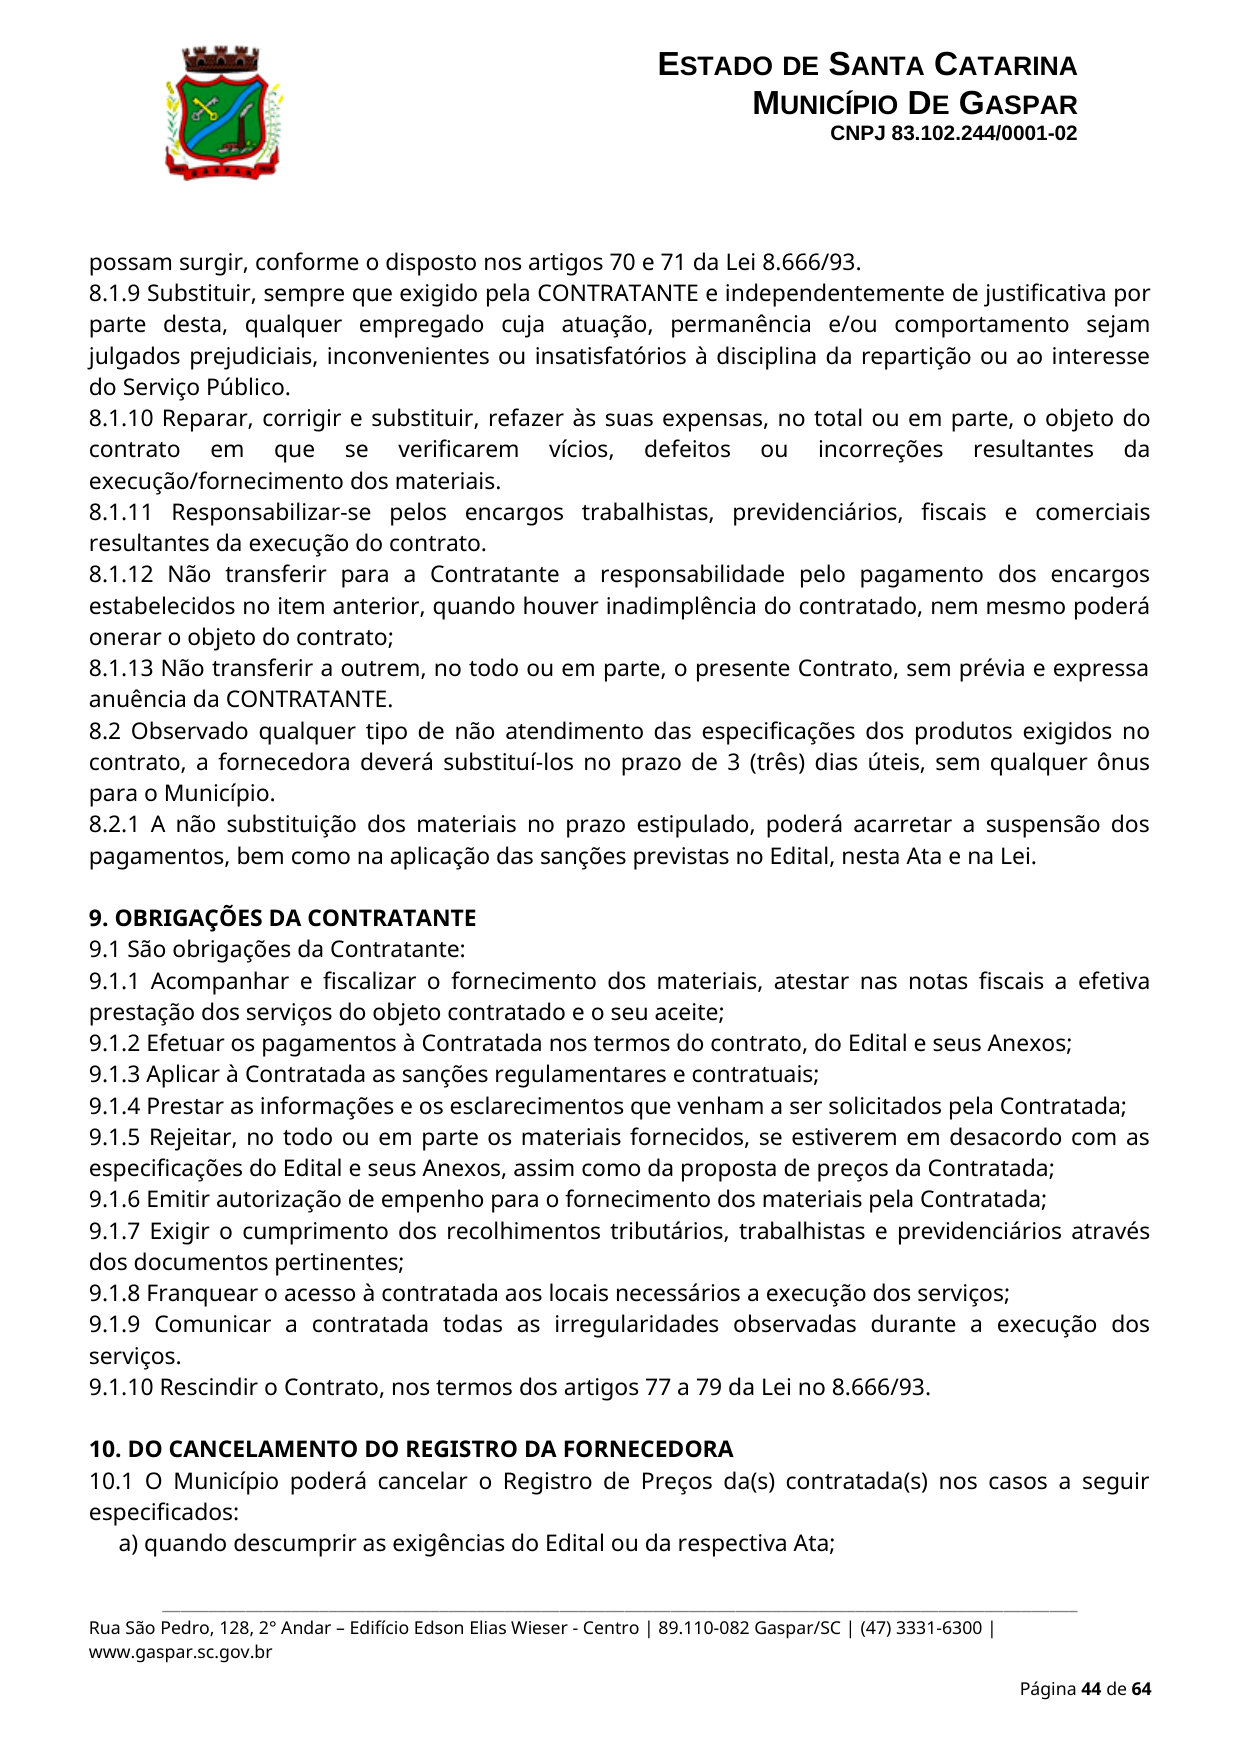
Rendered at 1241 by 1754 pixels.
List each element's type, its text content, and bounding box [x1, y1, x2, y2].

text 9.1.1 Acompanhar e fiscalizar o fornecimento dos materiais, atestar nas notas fiscais a efetiva prestação dos serviços do objeto contratado e o seu aceite; [89, 964, 1152, 1027]
text 9.1.3 Aplicar à Contratada as sanções regulamentares e contratuais; [89, 1058, 1152, 1089]
text 8.1.12 Não transferir para a Contratante a responsabilidade pelo pagamento dos encargos estabelecidos no item anterior, quando houver inadimplência do contratado, nem mesmo poderá onerar o objeto do contrato; [89, 558, 1152, 652]
text 9.1.6 Emitir autorização de empenho para o fornecimento dos materiais pela Contratada; [89, 1183, 1152, 1214]
text 9.1.4 Prestar as informações e os esclarecimentos que venham a ser solicitados pela Contratada; [89, 1089, 1152, 1121]
picture [162, 44, 289, 183]
text 10. DO CANCELAMENTO DO REGISTRO DA FORNECEDORA [89, 1433, 1152, 1464]
text 9.1.7 Exigir o cumprimento dos recolhimentos tributários, trabalhistas e previdenciários através dos documentos pertinentes; [89, 1214, 1152, 1277]
text 8.1.11 Responsabilizar-se pelos encargos trabalhistas, previdenciários, fiscais e comerciais resultantes da execução do contrato. [89, 496, 1152, 558]
text 8.2 Observado qualquer tipo de não atendimento das especificações dos produtos exigidos no contrato, a fornecedora deverá substituí-los no prazo de 3 (três) dias úteis, sem qualquer ônus para o Município. [89, 714, 1152, 808]
text 8.1.10 Reparar, corrigir e substituir, refazer às suas expensas, no total ou em parte, o objeto do contrato em que se verificarem vícios, defeitos ou incorreções resultantes da execução/fornecimento dos materiais. [89, 402, 1152, 496]
text 8.1.9 Substituir, sempre que exigido pela CONTRATANTE e independentemente de justificativa por parte desta, qualquer empregado cuja atuação, permanência e/ou comportamento sejam julgados prejudiciais, inconvenientes ou insatisfatórios à disciplina da repartição ou ao interesse do Serviço Público. [89, 277, 1152, 402]
text 9.1 São obrigações da Contratante: [89, 933, 1152, 964]
text 9. OBRIGAÇÕES DA CONTRATANTE [89, 902, 1152, 933]
text 9.1.2 Efetuar os pagamentos à Contratada nos termos do contrato, do Edital e seus Anexos; [89, 1027, 1152, 1058]
text 8.1.13 Não transferir a outrem, no todo ou em parte, o presente Contrato, sem prévia e expressa anuência da CONTRATANTE. [89, 652, 1152, 714]
text a) quando descumprir as exigências do Edital ou da respectiva Ata; [118, 1527, 1152, 1558]
text 9.1.9 Comunicar a contratada todas as irregularidades observadas durante a execução dos serviços. [89, 1308, 1152, 1371]
text 9.1.5 Rejeitar, no todo ou em parte os materiais fornecidos, se estiverem em desacordo com as especificações do Edital e seus Anexos, assim como da proposta de preços da Contratada; [89, 1121, 1152, 1183]
text 9.1.8 Franquear o acesso à contratada aos locais necessários a execução dos serviços; [89, 1277, 1152, 1308]
text 9.1.10 Rescindir o Contrato, nos termos dos artigos 77 a 79 da Lei no 8.666/93. [89, 1371, 1152, 1402]
text 8.2.1 A não substituição dos materiais no prazo estipulado, poderá acarretar a suspensão dos pagamentos, bem como na aplicação das sanções previstas no Edital, nesta Ata e na Lei. [89, 839, 1152, 871]
text 10.1 O Município poderá cancelar o Registro de Preços da(s) contratada(s) nos casos a seguir especificados: [89, 1464, 1152, 1527]
